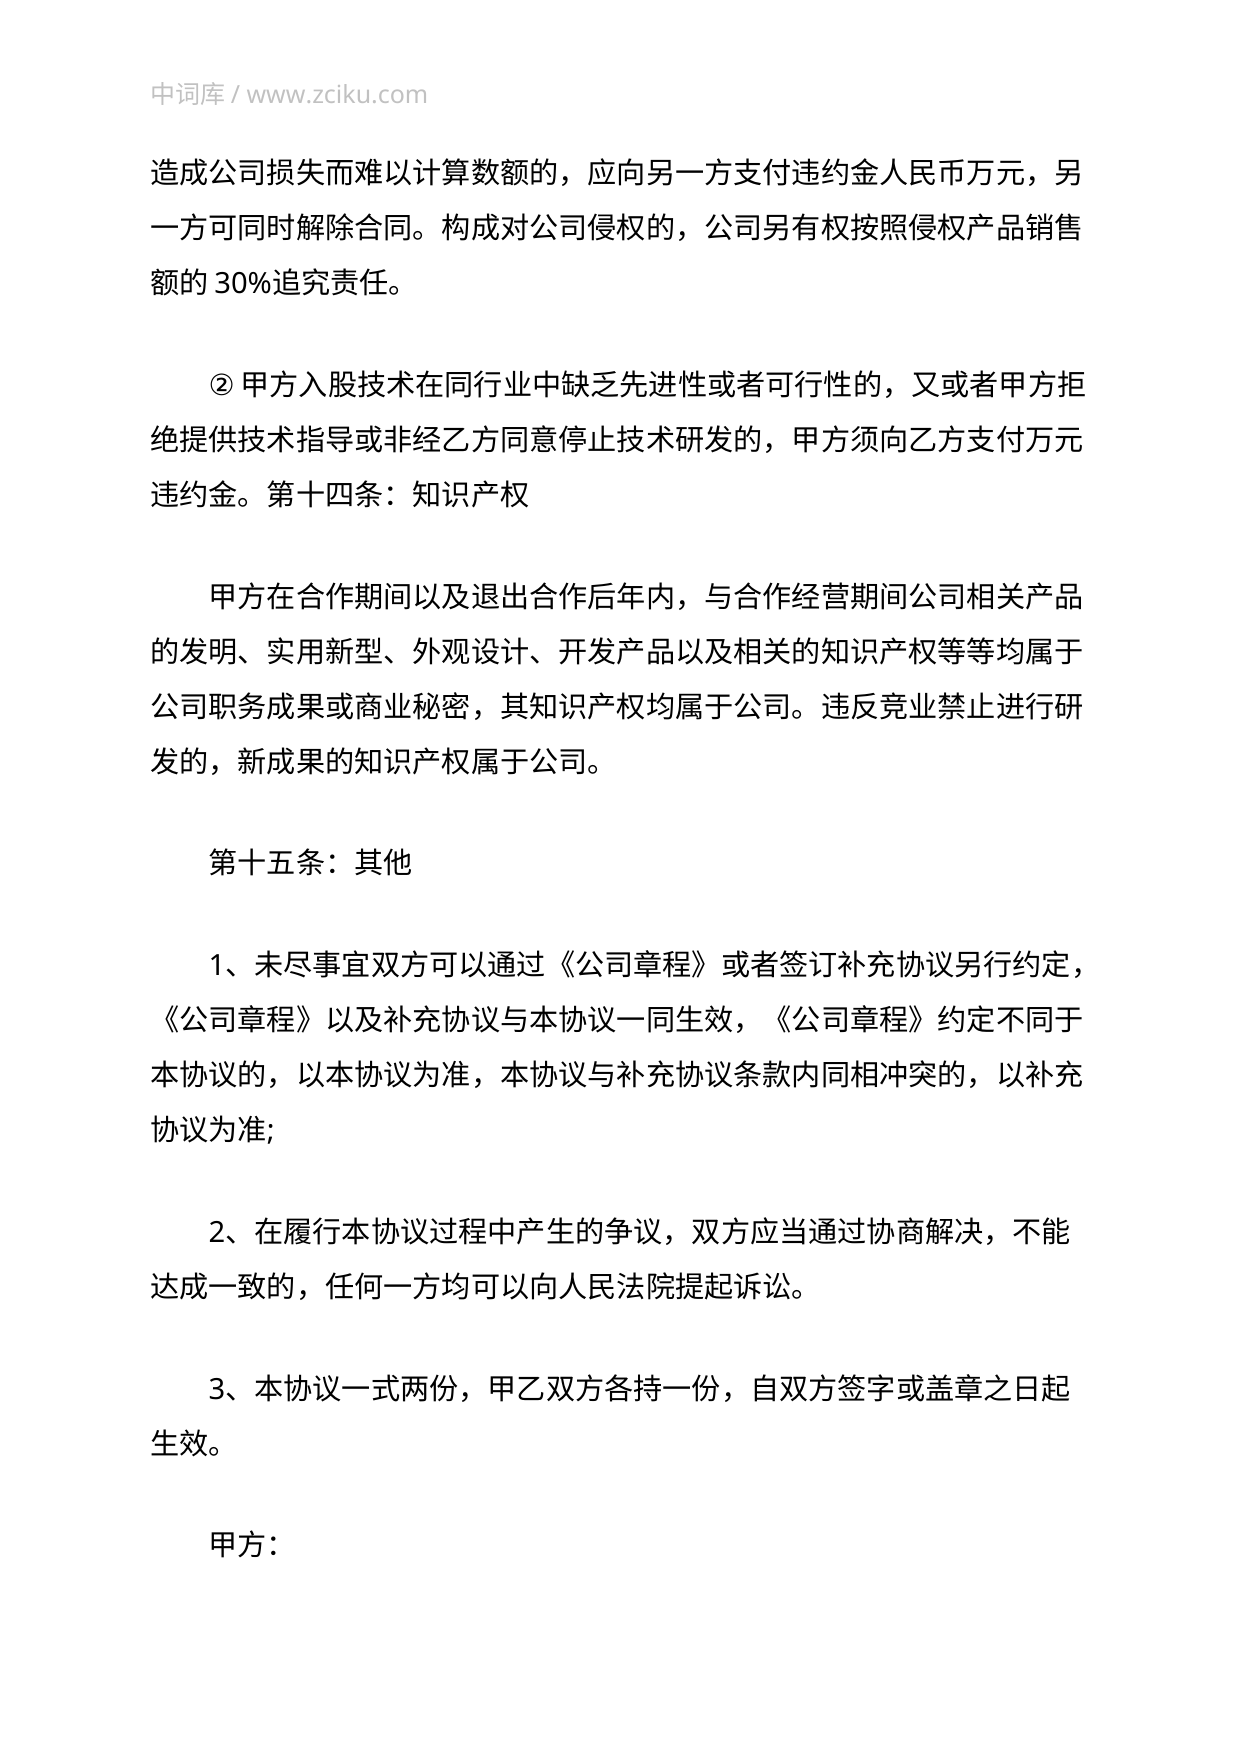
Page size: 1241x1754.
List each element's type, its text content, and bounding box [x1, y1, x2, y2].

text 2、在履行本协议过程中产生的争议，双方应当通过协商解决，不能达成一致的，任何一方均可以向人民法院提起诉讼。 [150, 1208, 1090, 1306]
text 1、未尽事宜双方可以通过《公司章程》或者签订补充协议另行约定，《公司章程》以及补充协议与本协议一同生效，《公司章程》约定不同于本协议的，以本协议为准，本协议与补充协议条款内同相冲突的，以补充协议为准; [150, 942, 1090, 1149]
text 甲方在合作期间以及退出合作后年内，与合作经营期间公司相关产品的发明、实用新型、外观设计、开发产品以及相关的知识产权等等均属于公司职务成果或商业秘密，其知识产权均属于公司。违反竞业禁止进行研发的，新成果的知识产权属于公司。 [150, 573, 1090, 780]
text 3、本协议一式两份，甲乙双方各持一份，自双方签字或盖章之日起生效。 [150, 1365, 1090, 1462]
text 甲方： [150, 1522, 1090, 1564]
text 第十五条：其他 [150, 840, 1090, 882]
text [150, 150, 1090, 302]
text ②甲方入股技术在同行业中缺乏先进性或者可行性的，又或者甲方拒绝提供技术指导或非经乙方同意停止技术研发的，甲方须向乙方支付万元违约金。第十四条：知识产权 [150, 362, 1090, 514]
